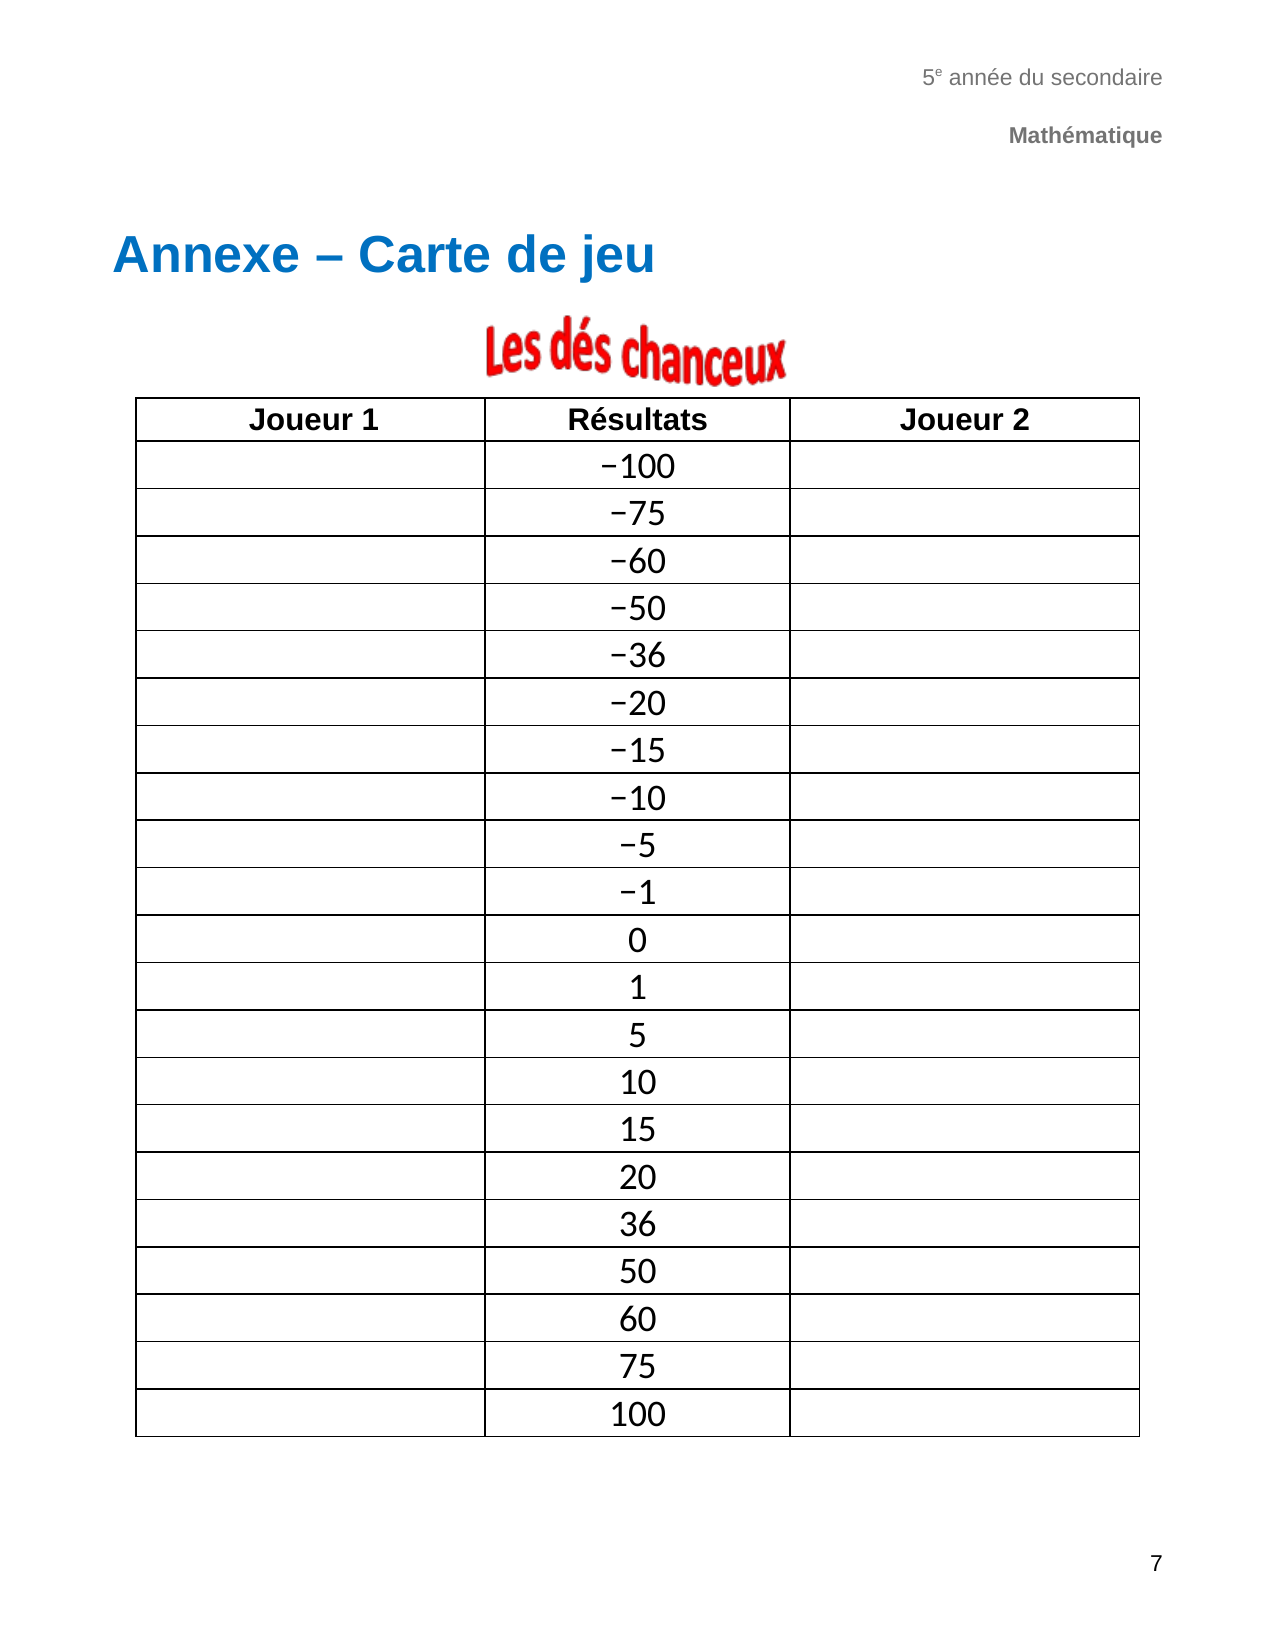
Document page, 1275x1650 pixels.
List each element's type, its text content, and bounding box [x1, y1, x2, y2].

table_cell [137, 442, 484, 488]
table_cell [137, 537, 484, 582]
table_cell [137, 679, 484, 724]
table_cell [137, 1248, 484, 1293]
table_cell −5 [486, 821, 789, 867]
table_cell [791, 442, 1139, 488]
table_cell [137, 726, 484, 772]
table_cell [137, 1342, 484, 1388]
table_cell 1 [486, 963, 789, 1009]
table_cell 15 [486, 1105, 789, 1151]
table_cell [791, 726, 1139, 772]
table_cell [791, 1295, 1139, 1341]
table_cell [791, 1248, 1139, 1293]
table_cell [137, 1058, 484, 1104]
table_cell 50 [486, 1248, 789, 1293]
table_header Résultats [486, 399, 789, 440]
table_cell [791, 1011, 1139, 1056]
table_cell [137, 489, 484, 535]
table_cell [791, 1058, 1139, 1104]
table_cell [791, 1390, 1139, 1436]
text Annexe – Carte de jeu [112, 223, 1162, 283]
table_cell −75 [486, 489, 789, 535]
table_cell [791, 1200, 1139, 1246]
text Mathématique [112, 122, 1162, 148]
table_cell [791, 1153, 1139, 1198]
table_cell 5 [486, 1011, 789, 1056]
table_cell [137, 963, 484, 1009]
table_cell [791, 679, 1139, 724]
table_cell [137, 631, 484, 677]
table_cell −15 [486, 726, 789, 772]
table_cell −20 [486, 679, 789, 724]
table_cell [137, 584, 484, 630]
table_cell 0 [486, 916, 789, 962]
table_cell [137, 1200, 484, 1246]
picture [473, 308, 802, 397]
table_cell −10 [486, 774, 789, 819]
table_cell [791, 868, 1139, 914]
table_cell −50 [486, 584, 789, 630]
table_cell [791, 489, 1139, 535]
table_cell −60 [486, 537, 789, 582]
table_cell [791, 963, 1139, 1009]
table_cell [791, 1105, 1139, 1151]
table_header Joueur 2 [791, 399, 1139, 440]
table_cell [137, 1105, 484, 1151]
table_cell −36 [486, 631, 789, 677]
table_cell [137, 1390, 484, 1436]
table_cell −100 [486, 442, 789, 488]
table_cell 100 [486, 1390, 789, 1436]
table_cell [137, 1011, 484, 1056]
table_cell [137, 821, 484, 867]
table_cell 60 [486, 1295, 789, 1341]
table_cell 36 [486, 1200, 789, 1246]
table_header Joueur 1 [137, 399, 484, 440]
table_cell [791, 1342, 1139, 1388]
table_cell [137, 868, 484, 914]
table_cell −1 [486, 868, 789, 914]
table_cell 20 [486, 1153, 789, 1198]
table_cell [137, 1153, 484, 1198]
table_cell 75 [486, 1342, 789, 1388]
table_cell [791, 537, 1139, 582]
table_cell [791, 916, 1139, 962]
table_cell [137, 916, 484, 962]
table_cell [137, 1295, 484, 1341]
table_cell [791, 631, 1139, 677]
table_cell 10 [486, 1058, 789, 1104]
table_cell [791, 584, 1139, 630]
table_cell [137, 774, 484, 819]
table_cell [791, 821, 1139, 867]
table_cell [791, 774, 1139, 819]
